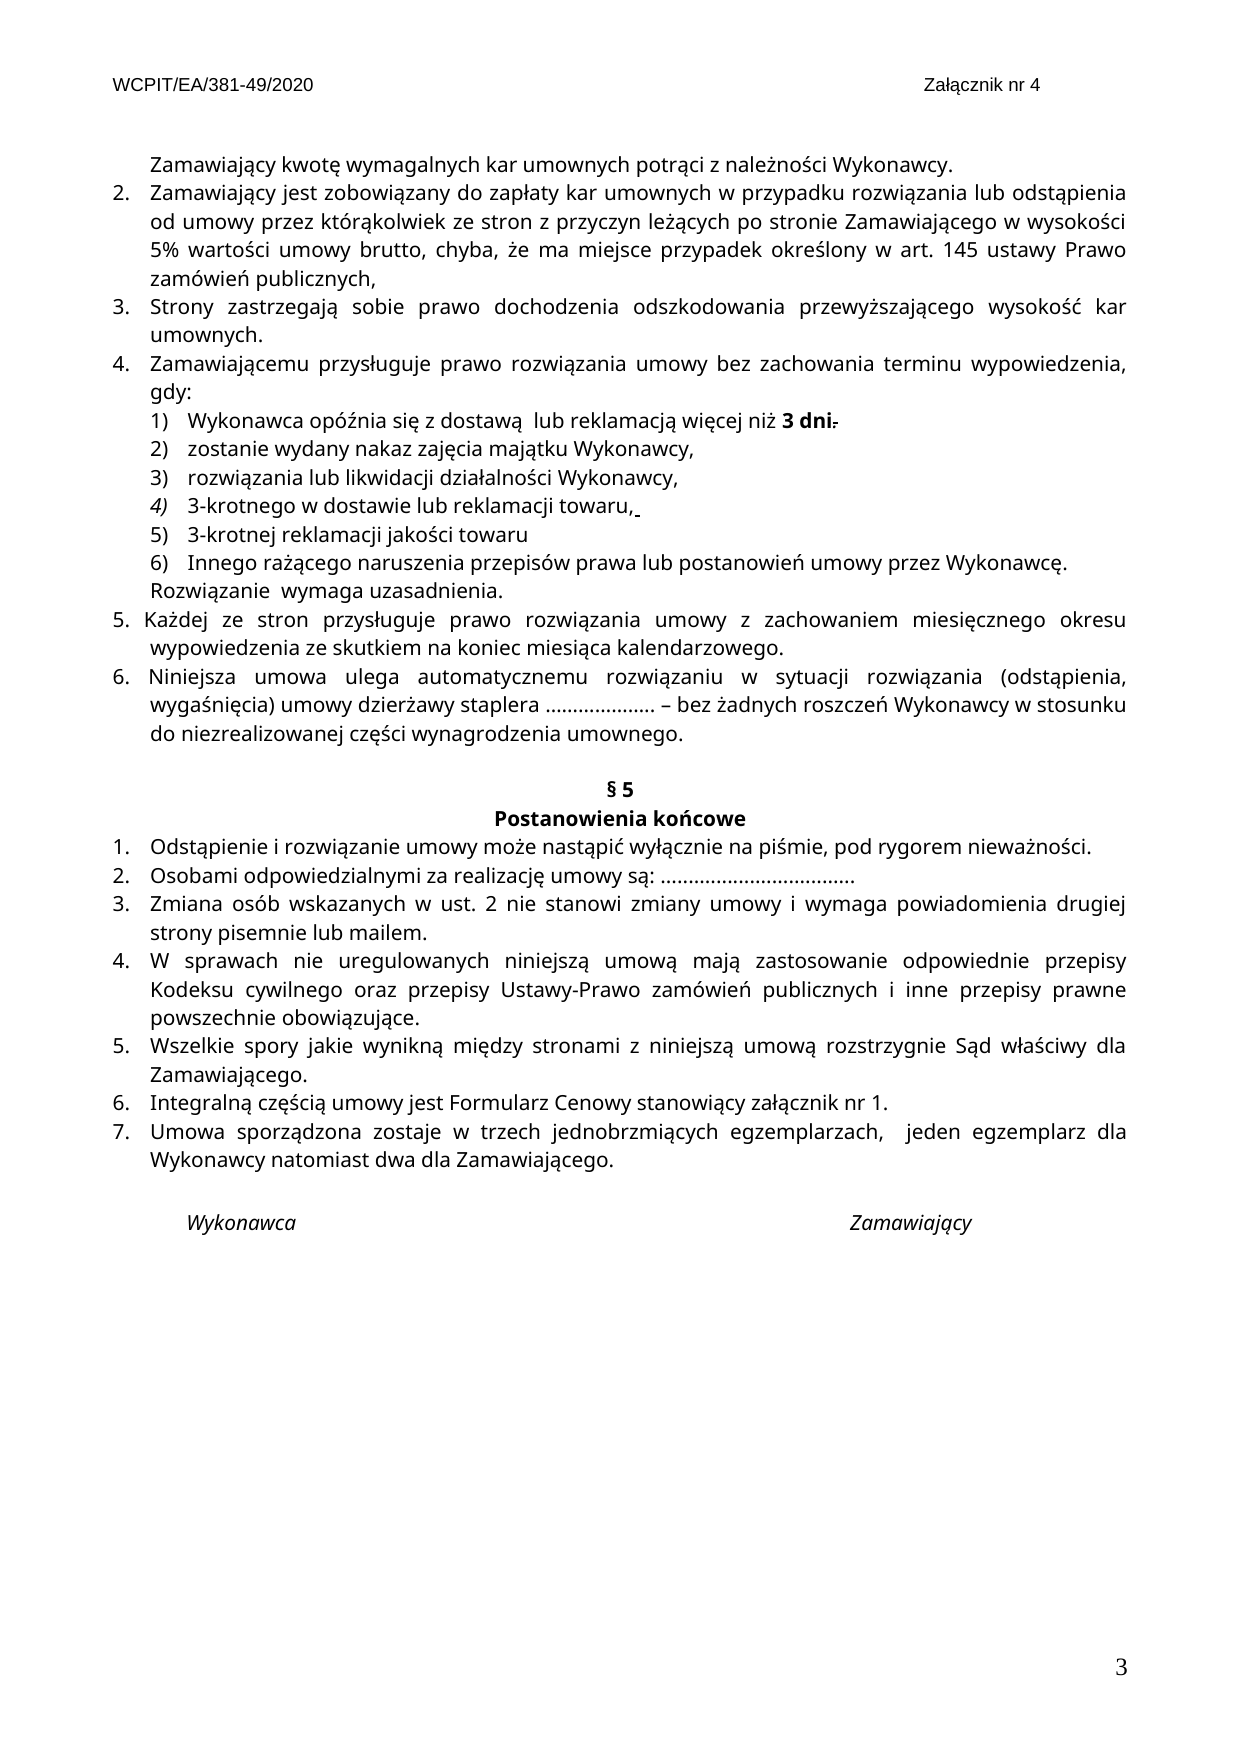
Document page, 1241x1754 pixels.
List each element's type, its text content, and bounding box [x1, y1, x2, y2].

list 3-krotnej reklamacji jakości towaru [150, 520, 1128, 548]
subtitle Wykonawca Zamawiający [112, 1208, 1128, 1237]
list Innego rażącego naruszenia przepisów prawa lub postanowień umowy przez Wykonawcę. [150, 548, 1128, 577]
list rozwiązania lub likwidacji działalności Wykonawcy, [150, 463, 1128, 491]
list 3-krotnego w dostawie lub reklamacji towaru, [150, 491, 1128, 520]
list Strony zastrzegają sobie prawo dochodzenia odszkodowania przewyższającego wysokość kar umownych. [112, 292, 1128, 349]
text § 5 [112, 776, 1128, 804]
list W sprawach nie uregulowanych niniejszą umową mają zastosowanie odpowiednie przepisy oraz przepisy Ustawy-Prawo zamówień publicznych i inne przepisy prawne powszechnie obowiązujące. [112, 946, 1128, 1032]
list Wszelkie spory jakie wynikną między stronami z niniejszą umową rozstrzygnie Sąd właściwy dla Zamawiającego. [112, 1032, 1128, 1088]
text Zamawiający kwotę wymagalnych kar umownych potrąci z należności Wykonawcy. [112, 150, 1128, 178]
list Zmiana osób wskazanych w ust. 2 nie stanowi zmiany umowy i wymaga powiadomienia drugiej strony pisemnie lub mailem. [112, 889, 1128, 946]
list Odstąpienie i rozwiązanie umowy może nastąpić wyłącznie na piśmie, pod rygorem nieważności. [112, 832, 1128, 861]
text Postanowienia końcowe [112, 804, 1128, 832]
list Umowa sporządzona zostaje w trzech jednobrzmiących egzemplarzach, jeden egzemplarz dla Wykonawcy natomiast dwa dla Zamawiającego. [112, 1117, 1128, 1174]
list Zamawiający jest zobowiązany do zapłaty kar umownych w przypadku rozwiązania lub odstąpienia od umowy przez którąkolwiek ze stron z przyczyn leżących po stronie Zamawiającego w wysokości 5% wartości umowy brutto, chyba, że ma miejsce przypadek określony w art. 145 ustawy Prawo zamówień publicznych, [112, 178, 1128, 292]
list zostanie wydany nakaz zajęcia majątku Wykonawcy, [150, 434, 1128, 463]
list Zamawiającemu przysługuje prawo rozwiązania umowy bez zachowania terminu wypowiedzenia, gdy: [112, 349, 1128, 406]
text 6. Niniejsza umowa ulega automatycznemu rozwiązaniu w sytuacji rozwiązania (odstąpienia, wygaśnięcia) umowy dzierżawy staplera ……………….. – bez żadnych roszczeń Wykonawcy w stosunku do niezrealizowanej części wynagrodzenia umownego. [112, 662, 1128, 747]
text Rozwiązanie wymaga uzasadnienia. [112, 577, 1128, 605]
list Integralną częścią umowy jest Formularz Cenowy stanowiący załącznik nr 1. [112, 1088, 1128, 1117]
list Osobami odpowiedzialnymi za realizację umowy są: ................................... [112, 861, 1128, 889]
text 5. Każdej ze stron przysługuje prawo rozwiązania umowy z zachowaniem miesięcznego okresu wypowiedzenia ze skutkiem na koniec miesiąca kalendarzowego. [112, 605, 1128, 662]
list Wykonawca opóźnia się z dostawą lub reklamacją więcej niż 3 dni. [150, 406, 1128, 434]
